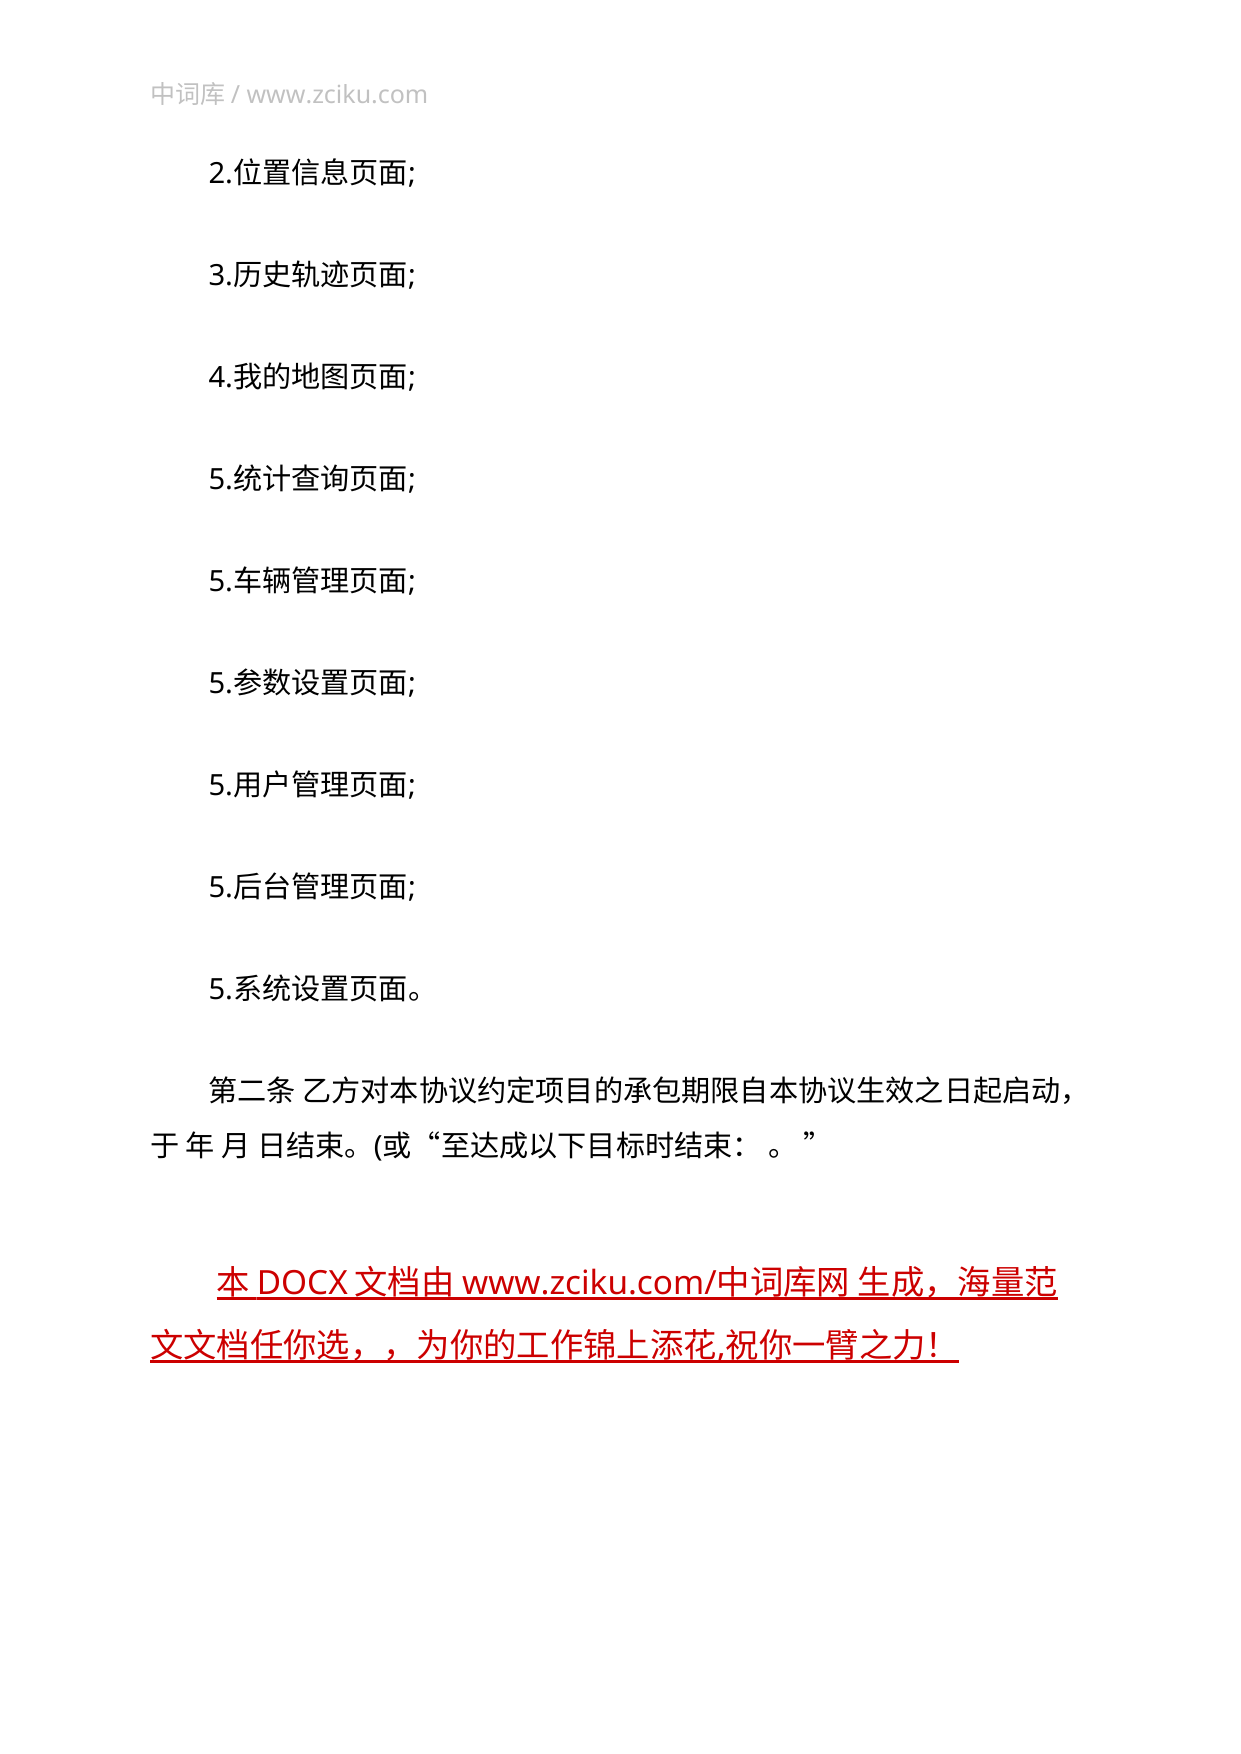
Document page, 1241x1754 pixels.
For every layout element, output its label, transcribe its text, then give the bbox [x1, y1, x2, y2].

text 第二条 乙方对本协议约定项目的承包期限自本协议生效之日起启动， 于 年 月 日结束。(或“至达成以下目标时结束： 。 ” [150, 1068, 1090, 1165]
text 本DOCX文档由 www.zciku.com/中词库网 生成，海量范文文档任你选，，为你的工作锦上添花,祝你一臂之力！ [150, 1256, 1090, 1367]
text 4.我的地图页面; [150, 354, 1090, 396]
text 5.车辆管理页面; [150, 558, 1090, 600]
text 5.用户管理页面; [150, 762, 1090, 804]
text 5.参数设置页面; [150, 660, 1090, 702]
text 3.历史轨迹页面; [150, 252, 1090, 294]
text 5.统计查询页面; [150, 456, 1090, 498]
text 5.后台管理页面; [150, 864, 1090, 906]
text 2.位置信息页面; [150, 150, 1090, 192]
text 5.系统设置页面。 [150, 966, 1090, 1008]
